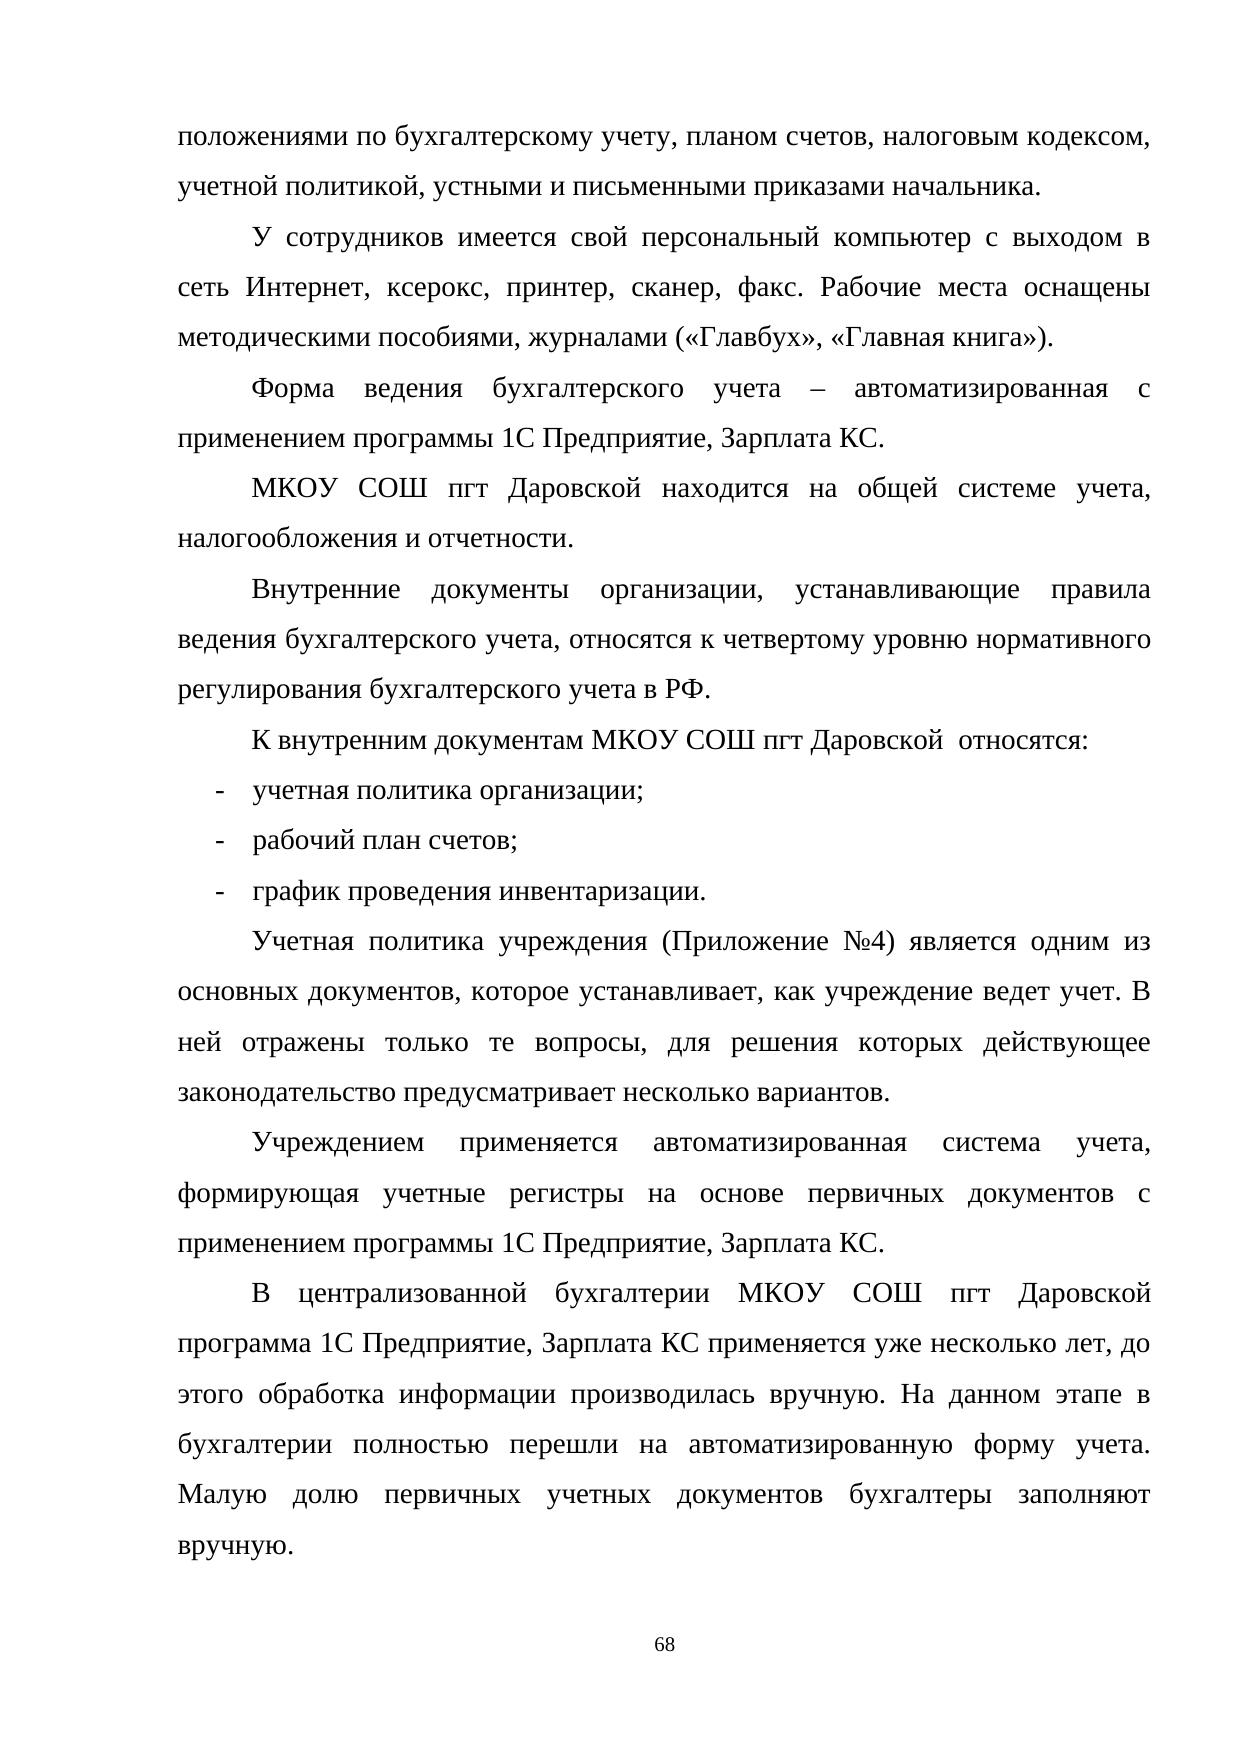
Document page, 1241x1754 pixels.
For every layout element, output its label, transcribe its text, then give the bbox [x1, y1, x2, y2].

text Учетная политика учреждения (Приложение №4) является одним из основных документов, которое устанавливает, как учреждение ведет учет. В ней отражены только те вопросы, для решения которых действующее законодательство предусматривает несколько вариантов. [177, 923, 1152, 1108]
text Форма ведения бухгалтерского учета – автоматизированная с применением программы 1С Предприятие, Зарплата КС. [177, 370, 1152, 453]
list рабочий план счетов; [215, 822, 1152, 856]
text К внутренним документам МКОУ СОШ пгт Даровской относятся: [177, 722, 1152, 755]
list учетная политика организации; [215, 772, 1152, 806]
text Внутренние документы организации, устанавливающие правила ведения бухгалтерского учета, относятся к четвертому уровню нормативного регулирования бухгалтерского учета в РФ. [177, 571, 1152, 705]
text В централизованной бухгалтерии МКОУ СОШ пгт Даровской программа 1С Предприятие, Зарплата КС применяется уже несколько лет, до этого обработка информации производилась вручную. На данном этапе в бухгалтерии полностью перешли на автоматизированную форму учета. Малую долю первичных учетных документов бухгалтеры заполняют вручную. [177, 1275, 1152, 1560]
text Учреждением применяется автоматизированная система учета, формирующая учетные регистры на основе первичных документов с применением программы 1С Предприятие, Зарплата КС. [177, 1124, 1152, 1258]
text МКОУ СОШ пгт Даровской находится на общей системе учета, налогообложения и отчетности. [177, 470, 1152, 554]
text У сотрудников имеется свой персональный компьютер с выходом в сеть Интернет, ксерокс, принтер, сканер, факс. Рабочие места оснащены методическими пособиями, журналами («Главбух», «Главная книга»). [177, 219, 1152, 353]
list график проведения инвентаризации. [215, 873, 1152, 906]
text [177, 118, 1152, 202]
